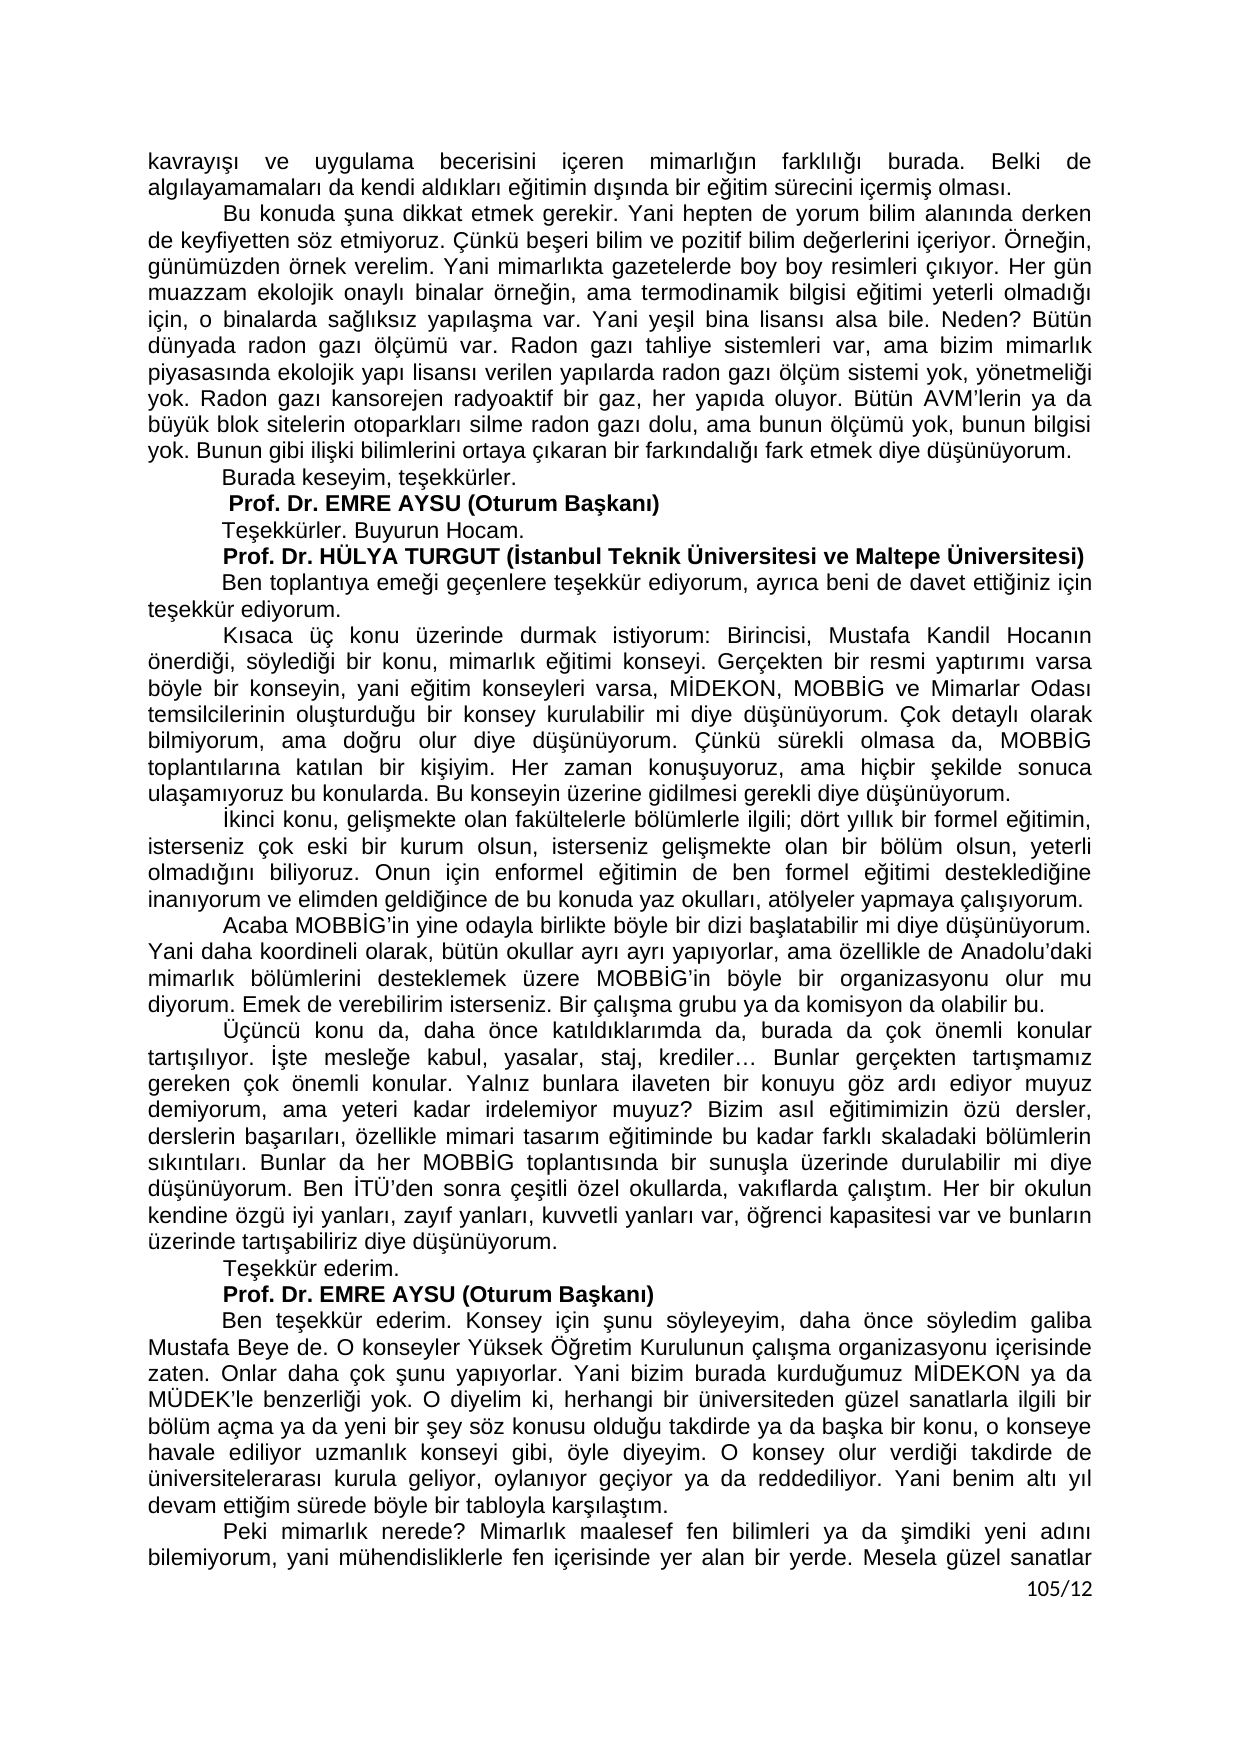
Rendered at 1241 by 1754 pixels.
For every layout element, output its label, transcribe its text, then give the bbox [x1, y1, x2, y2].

text Teşekkür ederim. [148, 1254, 1093, 1281]
text İkinci konu, gelişmekte olan fakültelerle bölümlerle ilgili; dört yıllık bir formel eğitimin, isterseniz çok eski bir kurum olsun, isterseniz gelişmekte olan bir bölüm olsun, yeterli olmadığını biliyoruz. Onun için enformel eğitimin de ben formel eğitimi desteklediğine inanıyorum ve elimden geldiğince de bu konuda yaz okulları, atölyeler yapmaya çalışıyorum. [148, 806, 1093, 912]
text Üçüncü konu da, daha önce katıldıklarımda da, burada da çok önemli konular tartışılıyor. İşte mesleğe kabul, yasalar, staj, krediler… Bunlar gerçekten tartışmamız gereken çok önemli konular. Yalnız bunlara ilaveten bir konuyu göz ardı ediyor muyuz demiyorum, ama yeteri kadar irdelemiyor muyuz? Bizim asıl eğitimimizin özü dersler, derslerin başarıları, özellikle mimari tasarım eğitiminde bu kadar farklı skaladaki bölümlerin sıkıntıları. Bunlar da her MOBBİG toplantısında bir sunuşla üzerinde durulabilir mi diye düşünüyorum. Ben İTÜ’den sonra çeşitli özel okullarda, vakıflarda çalıştım. Her bir okulun kendine özgü iyi yanları, zayıf yanları, kuvvetli yanları var, öğrenci kapasitesi var ve bunların üzerinde tartışabiliriz diye düşünüyorum. [148, 1017, 1093, 1254]
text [148, 148, 1093, 200]
text Prof. Dr. EMRE AYSU (Oturum Başkanı) [148, 490, 1093, 517]
text Teşekkürler. Buyurun Hocam. [148, 517, 1093, 543]
text Ben teşekkür ederim. Konsey için şunu söyleyeyim, daha önce söyledim galiba Mustafa Beye de. O konseyler Yüksek Öğretim Kurulunun çalışma organizasyonu içerisinde zaten. Onlar daha çok şunu yapıyorlar. Yani bizim burada kurduğumuz MİDEKON ya da MÜDEK’le benzerliği yok. O diyelim ki, herhangi bir üniversiteden güzel sanatlarla ilgili bir bölüm açma ya da yeni bir şey söz konusu olduğu takdirde ya da başka bir konu, o konseye havale ediliyor uzmanlık konseyi gibi, öyle diyeyim. O konsey olur verdiği takdirde de üniversitelerarası kurula geliyor, oylanıyor geçiyor ya da reddediliyor. Yani benim altı yıl devam ettiğim sürede böyle bir tabloyla karşılaştım. [148, 1307, 1093, 1518]
text Acaba MOBBİG’in yine odayla birlikte böyle bir dizi başlatabilir mi diye düşünüyorum. Yani daha koordineli olarak, bütün okullar ayrı ayrı yapıyorlar, ama özellikle de Anadolu’daki mimarlık bölümlerini desteklemek üzere MOBBİG’in böyle bir organizasyonu olur mu diyorum. Emek de verebilirim isterseniz. Bir çalışma grubu ya da komisyon da olabilir bu. [148, 912, 1093, 1017]
text Ben toplantıya emeği geçenlere teşekkür ediyorum, ayrıca beni de davet ettiğiniz için teşekkür ediyorum. [148, 569, 1093, 622]
text Prof. Dr. EMRE AYSU (Oturum Başkanı) [148, 1281, 1093, 1307]
text Burada keseyim, teşekkürler. [148, 464, 1093, 490]
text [148, 1518, 1093, 1571]
text Kısaca üç konu üzerinde durmak istiyorum: Birincisi, Mustafa Kandil Hocanın önerdiği, söylediği bir konu, mimarlık eğitimi konseyi. Gerçekten bir resmi yaptırımı varsa böyle bir konseyin, yani eğitim konseyleri varsa, MİDEKON, MOBBİG ve Mimarlar Odası temsilcilerinin oluşturduğu bir konsey kurulabilir mi diye düşünüyorum. Çok detaylı olarak bilmiyorum, ama doğru olur diye düşünüyorum. Çünkü sürekli olmasa da, MOBBİG toplantılarına katılan bir kişiyim. Her zaman konuşuyoruz, ama hiçbir şekilde sonuca ulaşamıyoruz bu konularda. Bu konseyin üzerine gidilmesi gerekli diye düşünüyorum. [148, 622, 1093, 806]
text Prof. Dr. HÜLYA TURGUT (İstanbul Teknik Üniversitesi ve Maltepe Üniversitesi) [148, 543, 1093, 569]
text Bu konuda şuna dikkat etmek gerekir. Yani hepten de yorum bilim alanında derken de keyfiyetten söz etmiyoruz. Çünkü beşeri bilim ve pozitif bilim değerlerini içeriyor. Örneğin, günümüzden örnek verelim. Yani mimarlıkta gazetelerde boy boy resimleri çıkıyor. Her gün muazzam ekolojik onaylı binalar örneğin, ama termodinamik bilgisi eğitimi yeterli olmadığı için, o binalarda sağlıksız yapılaşma var. Yani yeşil bina lisansı alsa bile. Neden? Bütün dünyada radon gazı ölçümü var. Radon gazı tahliye sistemleri var, ama bizim mimarlık piyasasında ekolojik yapı lisansı verilen yapılarda radon gazı ölçüm sistemi yok, yönetmeliği yok. Radon gazı kansorejen radyoaktif bir gaz, her yapıda oluyor. Bütün AVM’lerin ya da büyük blok sitelerin otoparkları silme radon gazı dolu, ama bunun ölçümü yok, bunun bilgisi yok. Bunun gibi ilişki bilimlerini ortaya çıkaran bir farkındalığı fark etmek diye düşünüyorum. [148, 200, 1093, 464]
